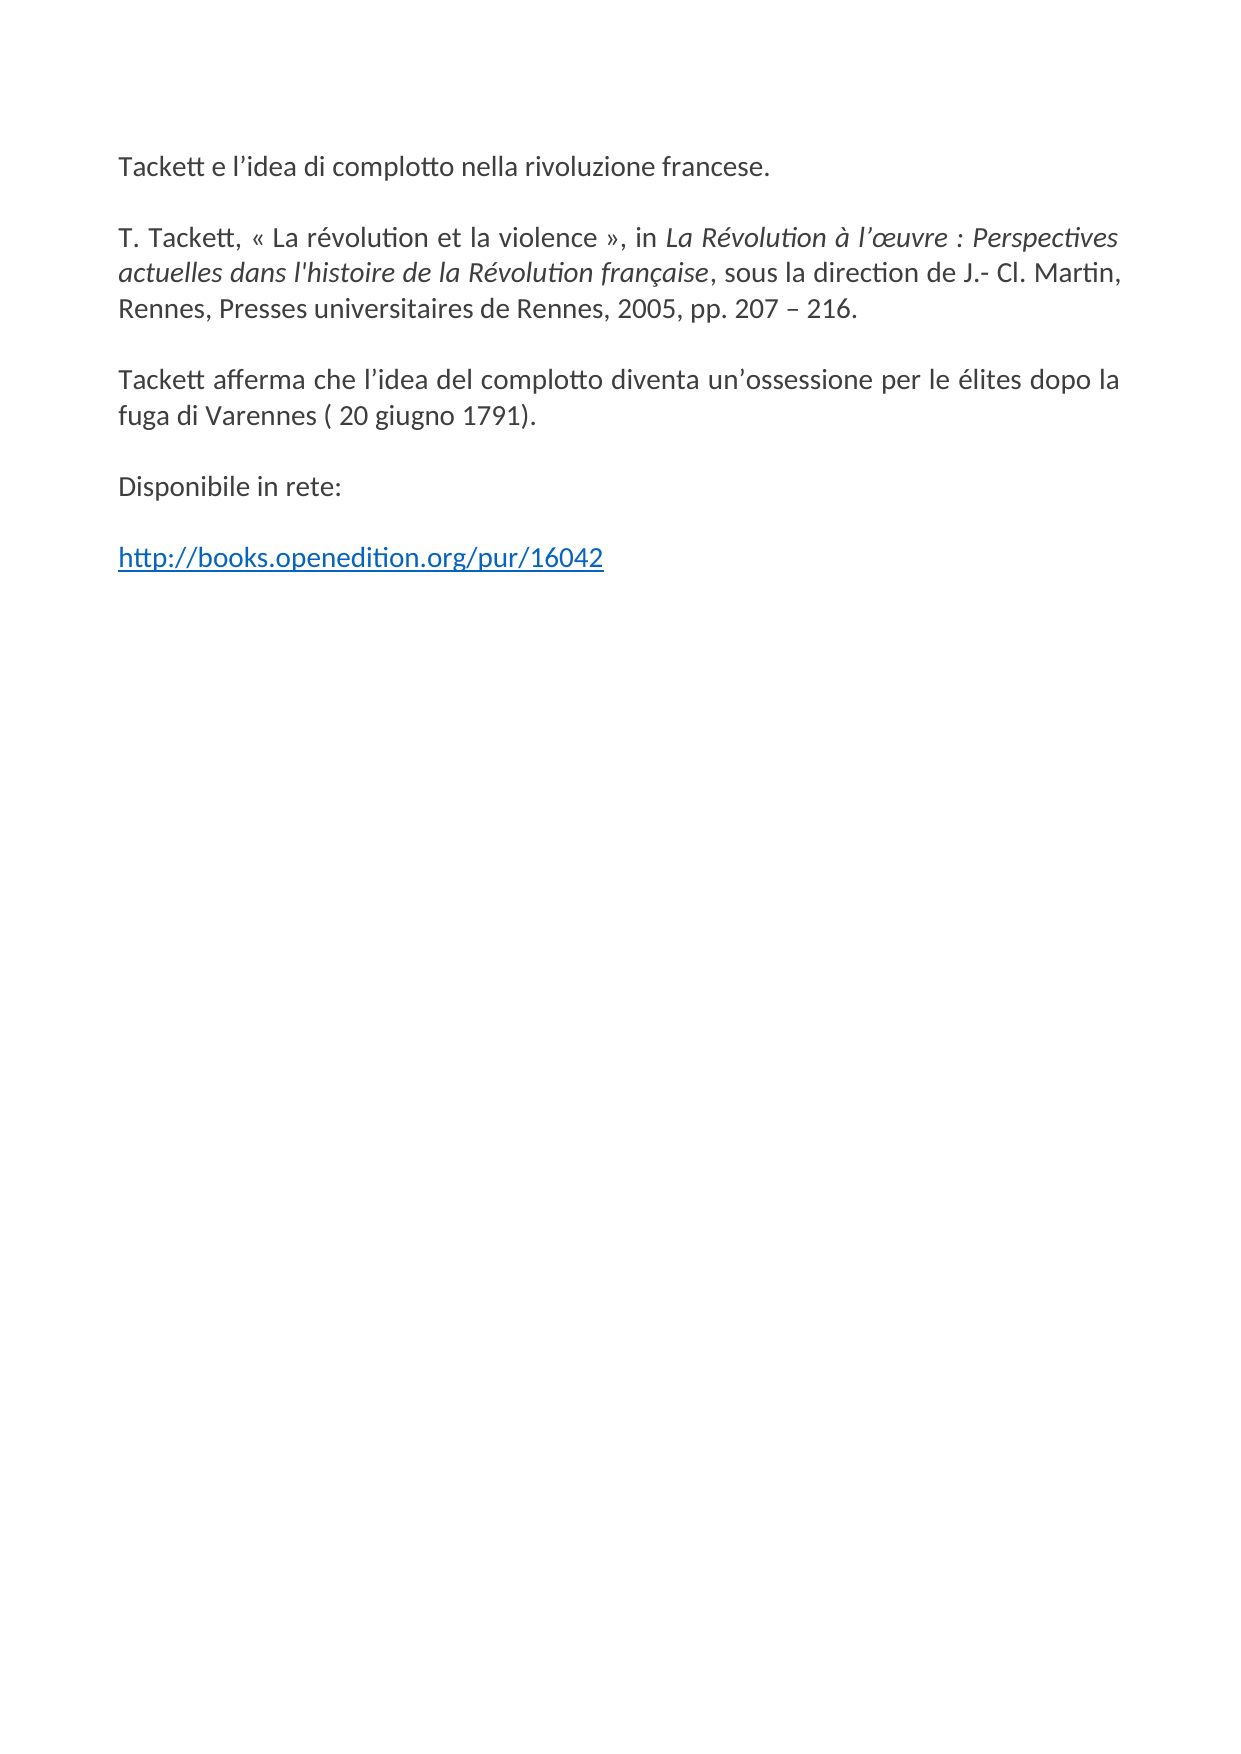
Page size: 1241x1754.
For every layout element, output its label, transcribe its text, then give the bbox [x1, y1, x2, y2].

text http://books.openedition.org/pur/16042 [118, 539, 1122, 575]
text T. Tackett, « La révolution et la violence », in La Révolution à l’œuvre : Perspectives actuelles dans l'histoire de la Révolution française, sous la direction de J.- Cl. Martin, Rennes, Presses universitaires de Rennes, 2005, pp. 207 – 216. [118, 219, 1122, 326]
text Tackett afferma che l’idea del complotto diventa un’ossessione per le élites dopo la fuga di Varennes ( 20 giugno 1791). [118, 361, 1122, 433]
text Disponibile in rete: [118, 468, 1122, 504]
text Tackett e l’idea di complotto nella rivoluzione francese. [118, 148, 1122, 183]
